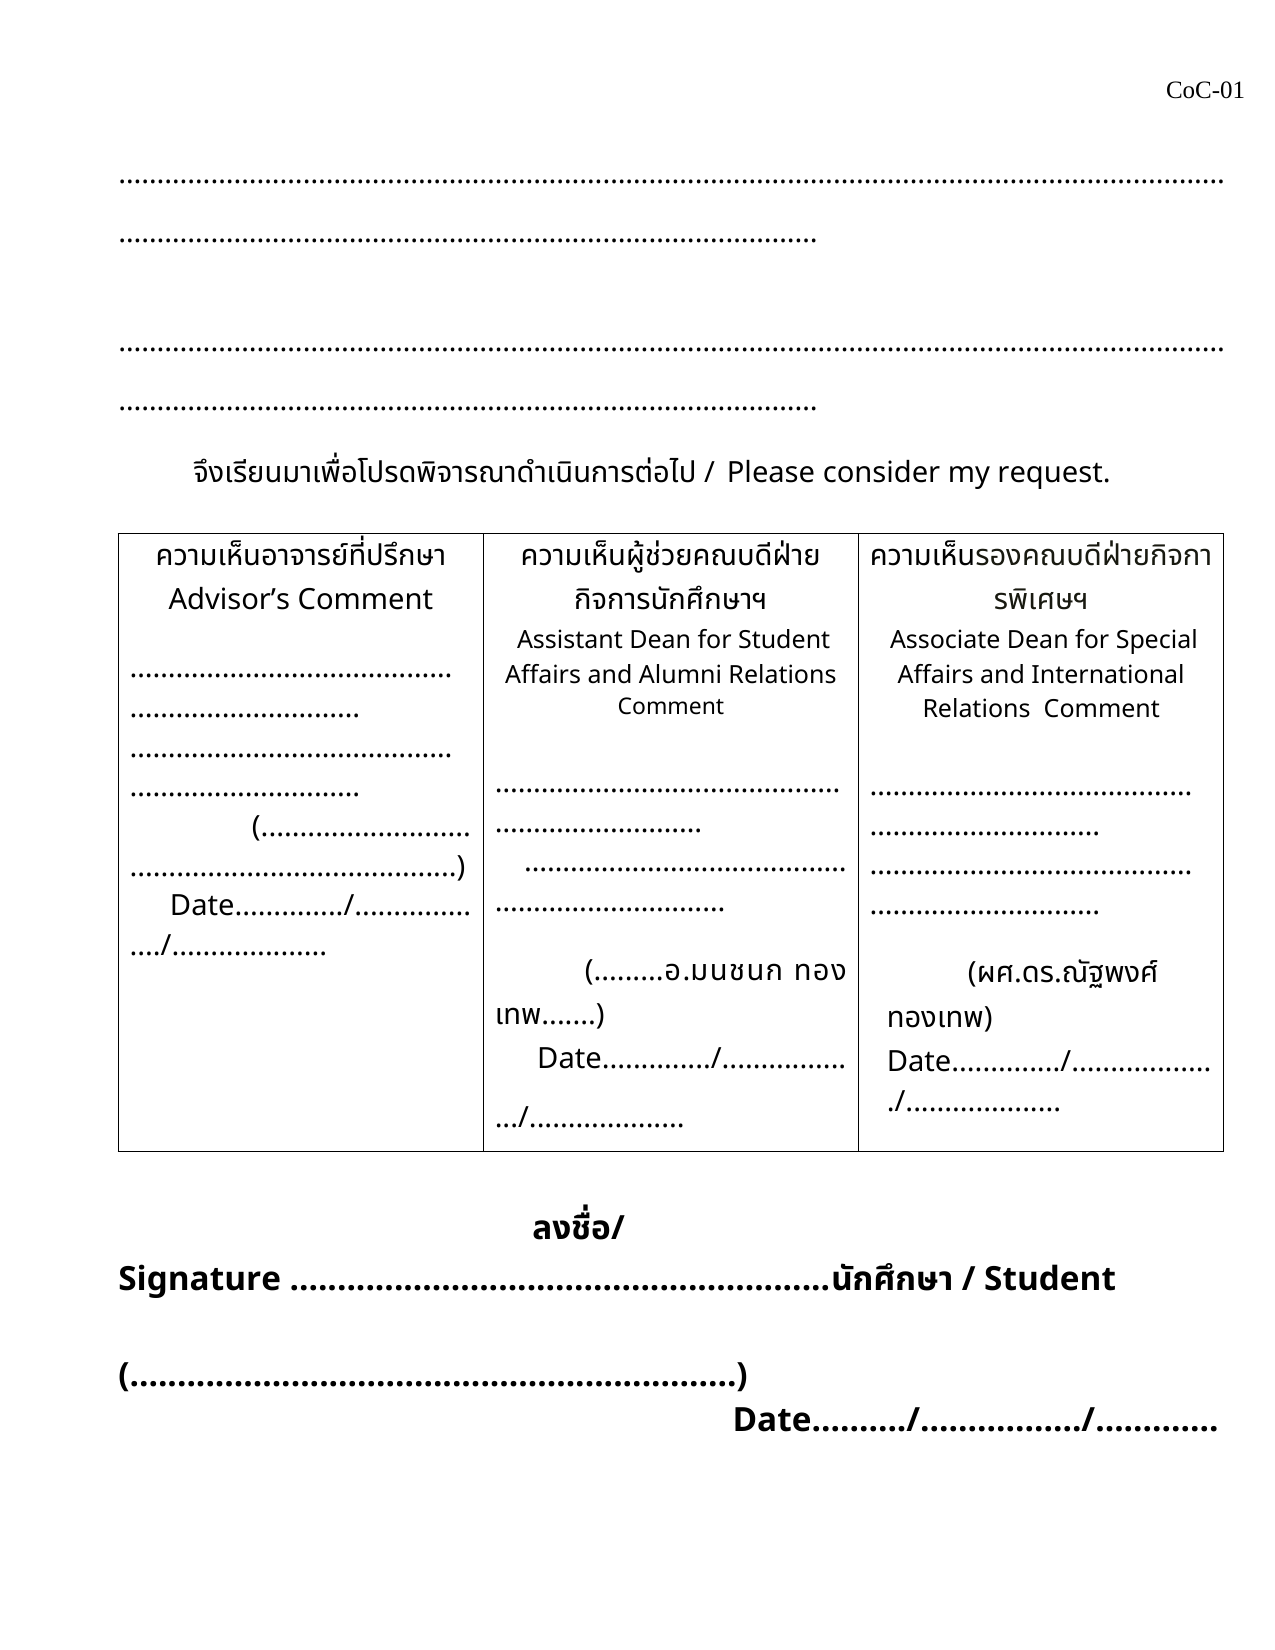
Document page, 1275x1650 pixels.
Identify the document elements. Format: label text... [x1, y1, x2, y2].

text จึงเรียนมาเพื่อโปรดพิจารณาดำเนินการต่อไป / Please consider my request. [118, 451, 1270, 496]
table_header ความเห็นผู้ช่วยคณบดีฝ่ายกิจการนักศึกษาฯ Assistant Dean for Student Affairs and Alumni Relations Comment ……………………………………………………………… ……………………………………………………………… (.........อ.มนชนก ทองเทพ.......) Date............../.................../.................... [484, 534, 858, 1151]
table_header ความเห็นรองคณบดีฝ่ายกิจการพิเศษฯ Associate Dean for Special Affairs and International Relations Comment ……………………………………………………………… ……………………………………………………………… (ผศ.ดร.ณัฐพงศ์ ทองเทพ) Date............../.................../.................... [859, 534, 1223, 1151]
text ลงชื่อ/ Signature .........................................................นักศึกษา / Student (................................................................) Date………./……………../…………. [118, 1164, 1270, 1441]
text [43, 271, 1226, 419]
table_header ความเห็นอาจารย์ที่ปรึกษา Advisor’s Comment ……………………………………………………………… ……………………………………………………………… (.....................................................................) Date............../.................../.................... [119, 534, 483, 1151]
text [43, 104, 1226, 251]
